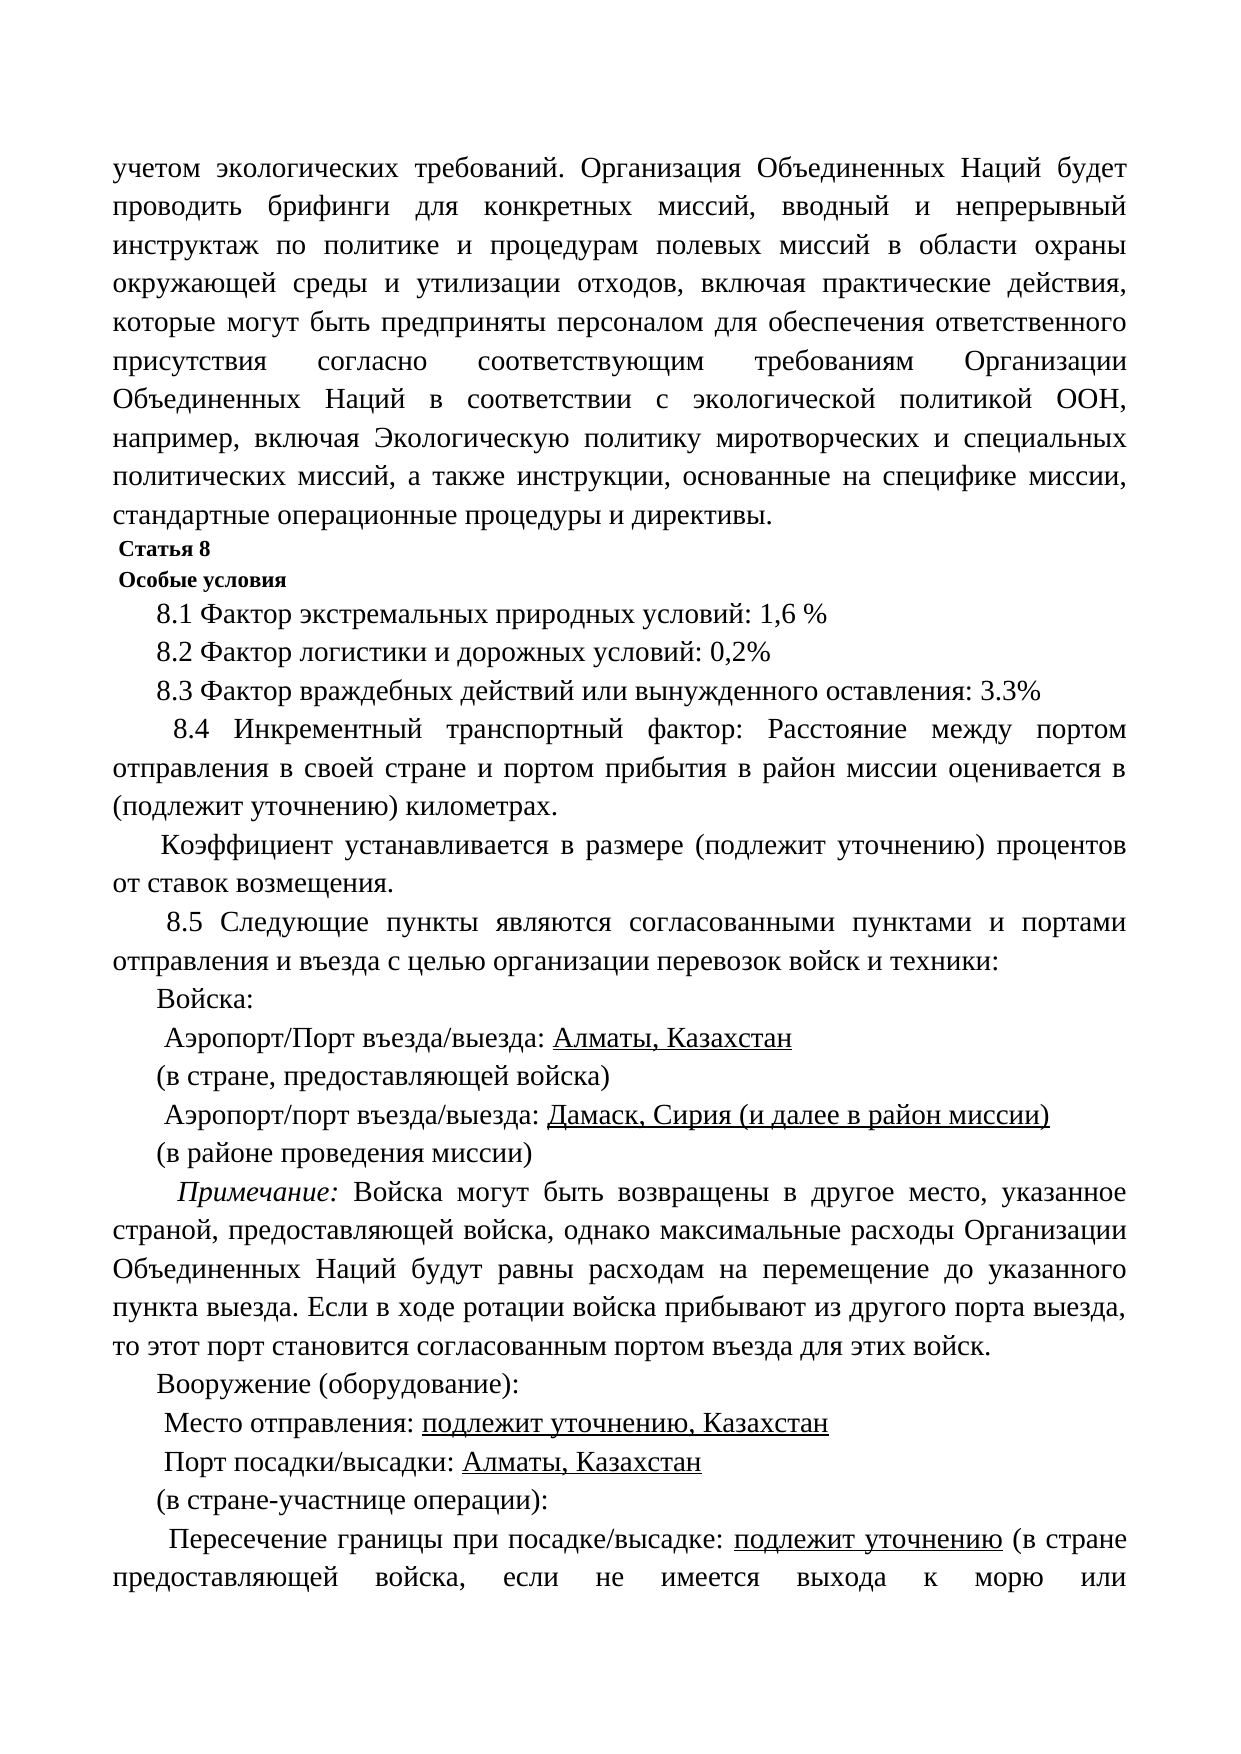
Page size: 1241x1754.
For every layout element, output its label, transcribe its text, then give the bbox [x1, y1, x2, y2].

text Порт посадки/высадки: Алматы, Казахстан [112, 1444, 1128, 1477]
text Вооружение (оборудование): [112, 1367, 1128, 1400]
text Статья 8 [112, 535, 1128, 562]
text (в стране-участнице операции): [112, 1482, 1128, 1516]
text Аэропорт/порт въезда/выезда: Дамаск, Сирия (и далее в район миссии) [112, 1097, 1128, 1130]
text Аэропорт/Порт въезда/выезда: Алматы, Казахстан [112, 1020, 1128, 1053]
text Коэффициент устанавливается в размере (подлежит уточнению) процентов от ставок возмещения. [112, 827, 1128, 899]
text 8.4 Инкрементный транспортный фактор: Расстояние между портом отправления в своей стране и портом прибытия в район миссии оценивается в (подлежит уточнению) километрах. [112, 711, 1128, 822]
text Примечание: Войска могут быть возвращены в другое место, указанное страной, предоставляющей войска, однако максимальные расходы Организации Объединенных Наций будут равны расходам на перемещение до указанного пункта выезда. Если в ходе ротации войска прибывают из другого порта выезда, то этот порт становится согласованным портом въезда для этих войск. [112, 1174, 1128, 1362]
text Место отправления: подлежит уточнению, Казахстан [112, 1405, 1128, 1439]
text (в районе проведения миссии) [112, 1135, 1128, 1169]
text Войска: [112, 981, 1128, 1015]
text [112, 150, 1128, 530]
text 8.3 Фактор враждебных действий или вынужденного оставления: 3.3% [112, 673, 1128, 706]
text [112, 1521, 1128, 1593]
text 8.2 Фактор логистики и дорожных условий: 0,2% [112, 634, 1128, 668]
text 8.1 Фактор экстремальных природных условий: 1,6 % [112, 596, 1128, 629]
text 8.5 Следующие пункты являются согласованными пунктами и портами отправления и въезда с целью организации перевозок войск и техники: [112, 904, 1128, 976]
text Особые условия [112, 566, 1128, 592]
text (в стране, предоставляющей войска) [112, 1058, 1128, 1092]
